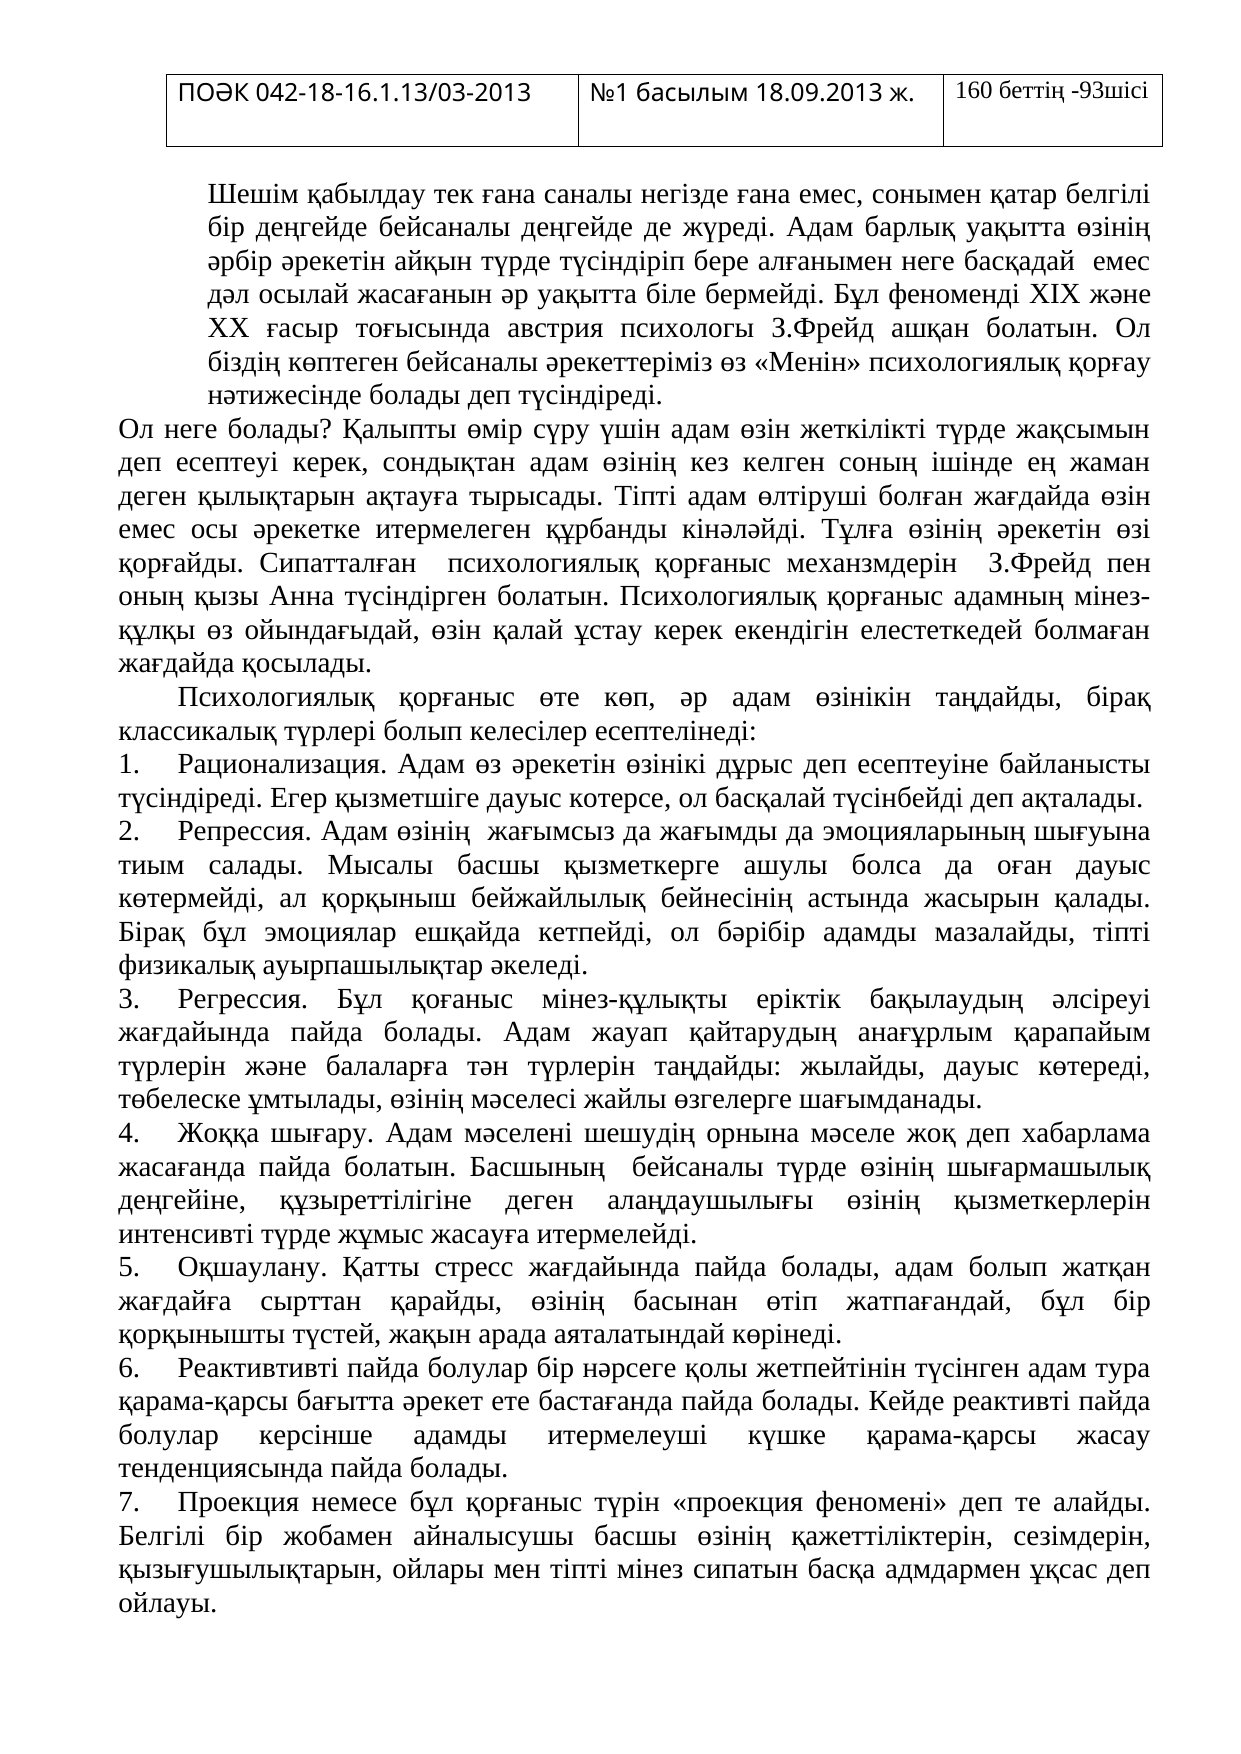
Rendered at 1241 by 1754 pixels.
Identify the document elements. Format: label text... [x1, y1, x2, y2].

list Репрессия. Адам өзінің жағымсыз да жағымды да эмоцияларының шығуына тиым салады. Мысалы басшы қызметкерге ашулы болса да оған дауыс көтермейді, ал қорқыныш бейжайлылық бейнесінің астында жасырын қалады. Бірақ бұл эмоциялар ешқайда кетпейді, ол бәрібір адамды мазалайды, тіпті физикалық ауырпашылықтар әкеледі. [118, 813, 1152, 981]
list Реактивтивті пайда болулар бір нәрсеге қолы жетпейтінін түсінген адам тура қарама-қарсы бағытта әрекет ете бастағанда пайда болады. Кейде реактивті пайда болулар керсінше адамды итермелеуші күшке қарама-қарсы жасау тенденциясында пайда болады. [118, 1350, 1152, 1484]
subtitle Шешім қабылдау тек ғана саналы негізде ғана емес, сонымен қатар белгілі бір деңгейде бейсаналы деңгейде де жүреді. Адам барлық уақытта өзінің әрбір әрекетін айқын түрде түсіндіріп бере алғанымен неге басқадай емес дәл осылай жасағанын әр уақытта біле бермейді. Бұл феноменді XIX және XX ғасыр тоғысында австрия психологы З.Фрейд ашқан болатын. Ол біздің көптеген бейсаналы әрекеттеріміз өз «Менін» психологиялық қорғау нәтижесінде болады деп түсіндіреді. [207, 176, 1152, 411]
list Проекция немесе бұл қорғаныс түрін «проекция феномені» деп те алайды. Белгілі бір жобамен айналысушы басшы өзінің қажеттіліктерін, сезімдерін, қызығушылықтарын, ойлары мен тіпті мінез сипатын басқа адмдармен ұқсас деп ойлауы. [118, 1484, 1152, 1618]
list Жоққа шығару. Адам мәселені шешудің орнына мәселе жоқ деп хабарлама жасағанда пайда болатын. Басшының бейсаналы түрде өзінің шығармашылық деңгейіне, құзыреттілігіне деген алаңдаушылығы өзінің қызметкерлерін интенсивті түрде жұмыс жасауға итермелейді. [118, 1115, 1152, 1249]
list Оқшаулану. Қатты стресс жағдайында пайда болады, адам болып жатқан жағдайға сырттан қарайды, өзінің басынан өтіп жатпағандай, бұл бір қорқынышты түстей, жақын арада аяталатындай көрінеді. [118, 1249, 1152, 1350]
text Ол неге болады? Қалыпты өмір сүру үшін адам өзін жеткілікті түрде жақсымын деп есептеуі керек, сондықтан адам өзінің кез келген соның ішінде ең жаман деген қылықтарын ақтауға тырысады. Тіпті адам өлтіруші болған жағдайда өзін емес осы әрекетке итермелеген құрбанды кінәләйді. Тұлға өзінің әрекетін өзі қорғайды. Сипатталған психологиялық қорғаныс механзмдерін З.Фрейд пен оның қызы Анна түсіндірген болатын. Психологиялық қорғаныс адамның мінез-құлқы өз ойындағыдай, өзін қалай ұстау керек екендігін елестеткедей болмаған жағдайда қосылады. [118, 411, 1152, 679]
text Психологиялық қорғаныс өте көп, әр адам өзінікін таңдайды, бірақ классикалық түрлері болып келесілер есептелінеді: [118, 679, 1152, 746]
list Регрессия. Бұл қоғаныс мінез-құлықты еріктік бақылаудың әлсіреуі жағдайында пайда болады. Адам жауап қайтарудың анағұрлым қарапайым түрлерін және балаларға тән түрлерін таңдайды: жылайды, дауыс көтереді, төбелеске ұмтылады, өзінің мәселесі жайлы өзгелерге шағымданады. [118, 981, 1152, 1115]
list Рационализация. Адам өз әрекетін өзінікі дұрыс деп есептеуіне байланысты түсіндіреді. Егер қызметшіге дауыс котерсе, ол басқалай түсінбейді деп ақталады. [118, 746, 1152, 813]
